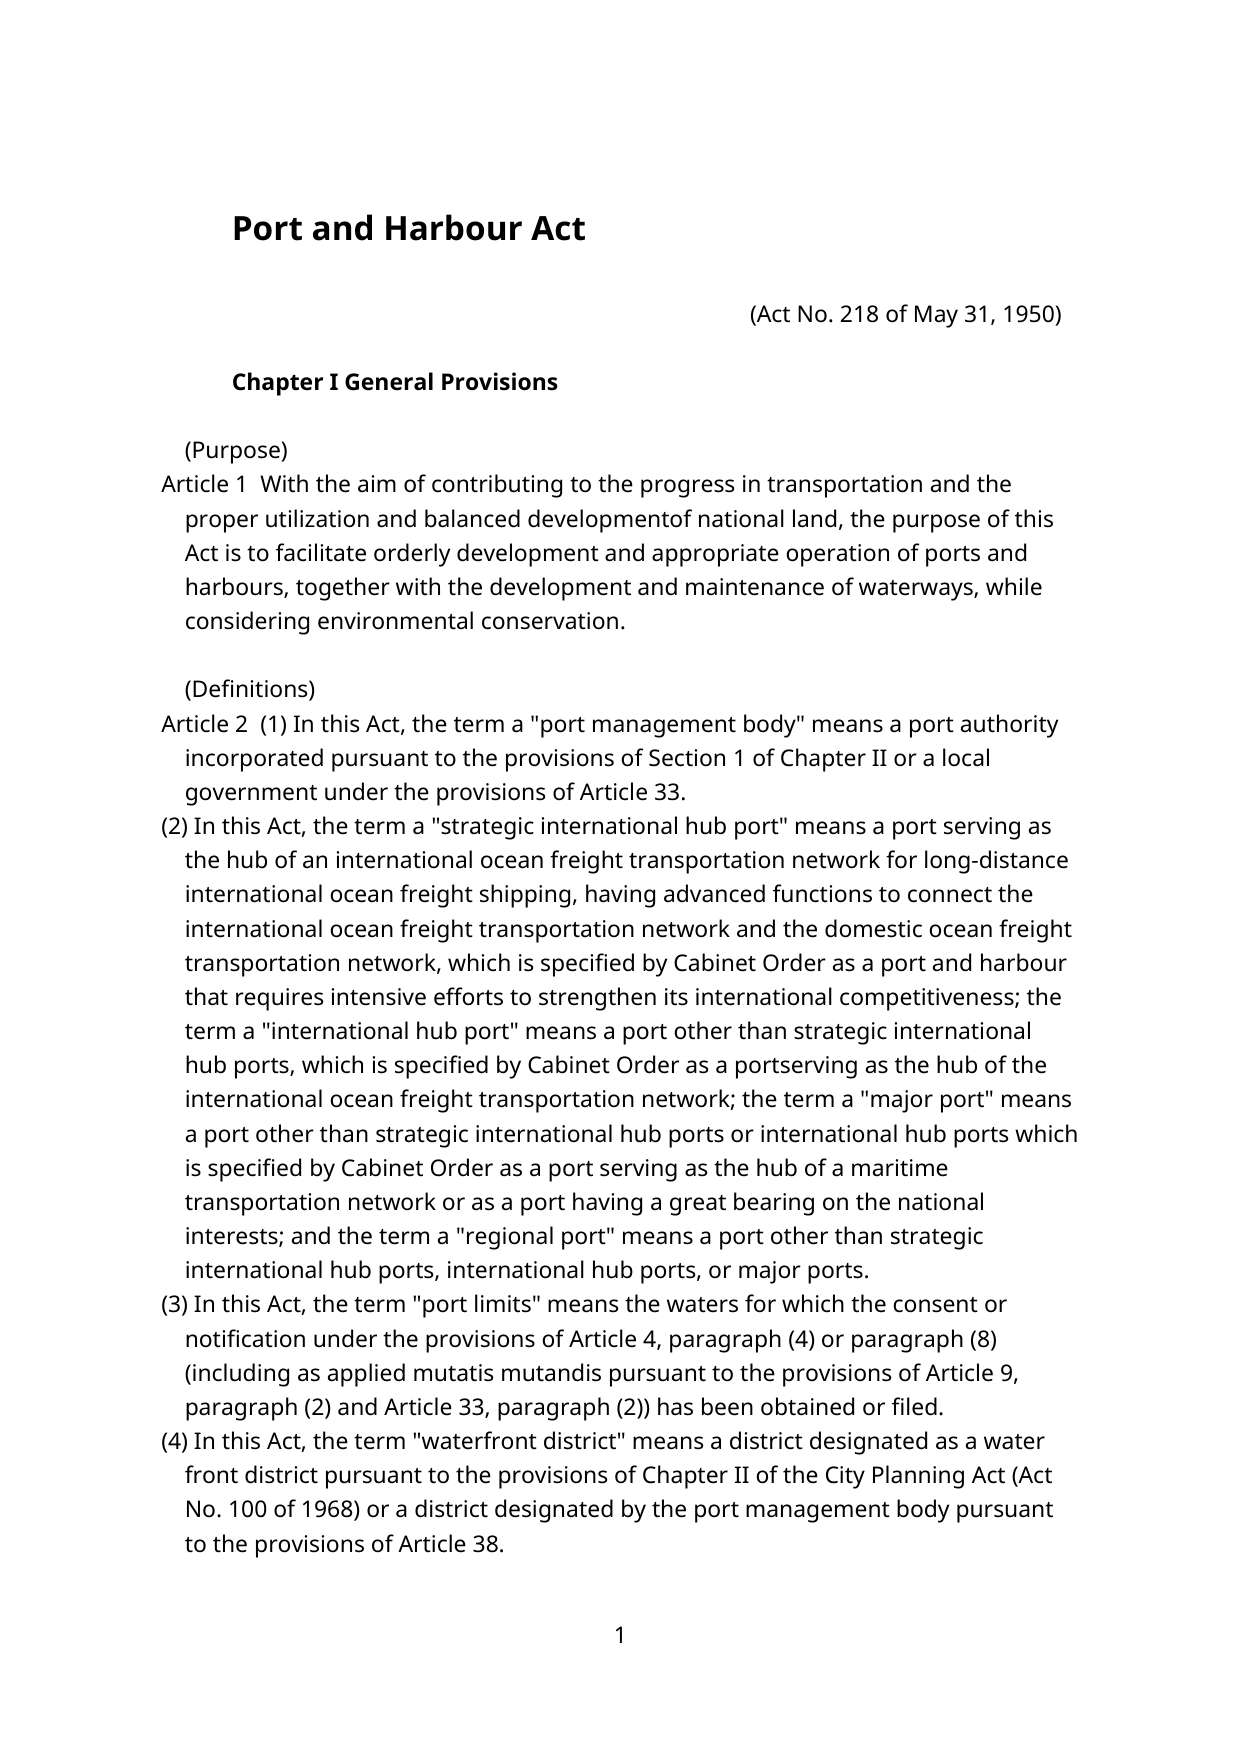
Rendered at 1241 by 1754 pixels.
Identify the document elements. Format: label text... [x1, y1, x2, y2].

text Chapter I General Provisions [230, 364, 1079, 399]
text Article 2 (1) In this Act, the term a "port management body" means a port authority incorporated pursuant to the provisions of Section 1 of Chapter II or a local government under the provisions of Article 33. [161, 706, 1079, 809]
text (4) In this Act, the term "waterfront district" means a district designated as a water front district pursuant to the provisions of Chapter II of the City Planning Act (Act No. 100 of 1968) or a district designated by the port management body pursuant to the provisions of Article 38. [161, 1424, 1079, 1560]
text Article 1 With the aim of contributing to the progress in transportation and the proper utilization and balanced developmentof national land, the purpose of this Act is to facilitate orderly development and appropriate operation of ports and harbours, together with the development and maintenance of waterways, while considering environmental conservation. [161, 467, 1079, 638]
text (Purpose) [184, 433, 1079, 467]
text Port and Harbour Act [230, 194, 1079, 262]
text (Definitions) [184, 672, 1079, 706]
text (Act No. 218 of May 31, 1950) [161, 296, 1079, 330]
text (2) In this Act, the term a "strategic international hub port" means a port serving as the hub of an international ocean freight transportation network for long-distance international ocean freight shipping, having advanced functions to connect the international ocean freight transportation network and the domestic ocean freight transportation network, which is specified by Cabinet Order as a port and harbour that requires intensive efforts to strengthen its international competitiveness; the term a "international hub port" means a port other than strategic international hub ports, which is specified by Cabinet Order as a portserving as the hub of the international ocean freight transportation network; the term a "major port" means a port other than strategic international hub ports or international hub ports which is specified by Cabinet Order as a port serving as the hub of a maritime transportation network or as a port having a great bearing on the national interests; and the term a "regional port" means a port other than strategic international hub ports, international hub ports, or major ports. [161, 809, 1079, 1287]
text (3) In this Act, the term "port limits" means the waters for which the consent or notification under the provisions of Article 4, paragraph (4) or paragraph (8) (including as applied mutatis mutandis pursuant to the provisions of Article 9, paragraph (2) and Article 33, paragraph (2)) has been obtained or filed. [161, 1287, 1079, 1424]
